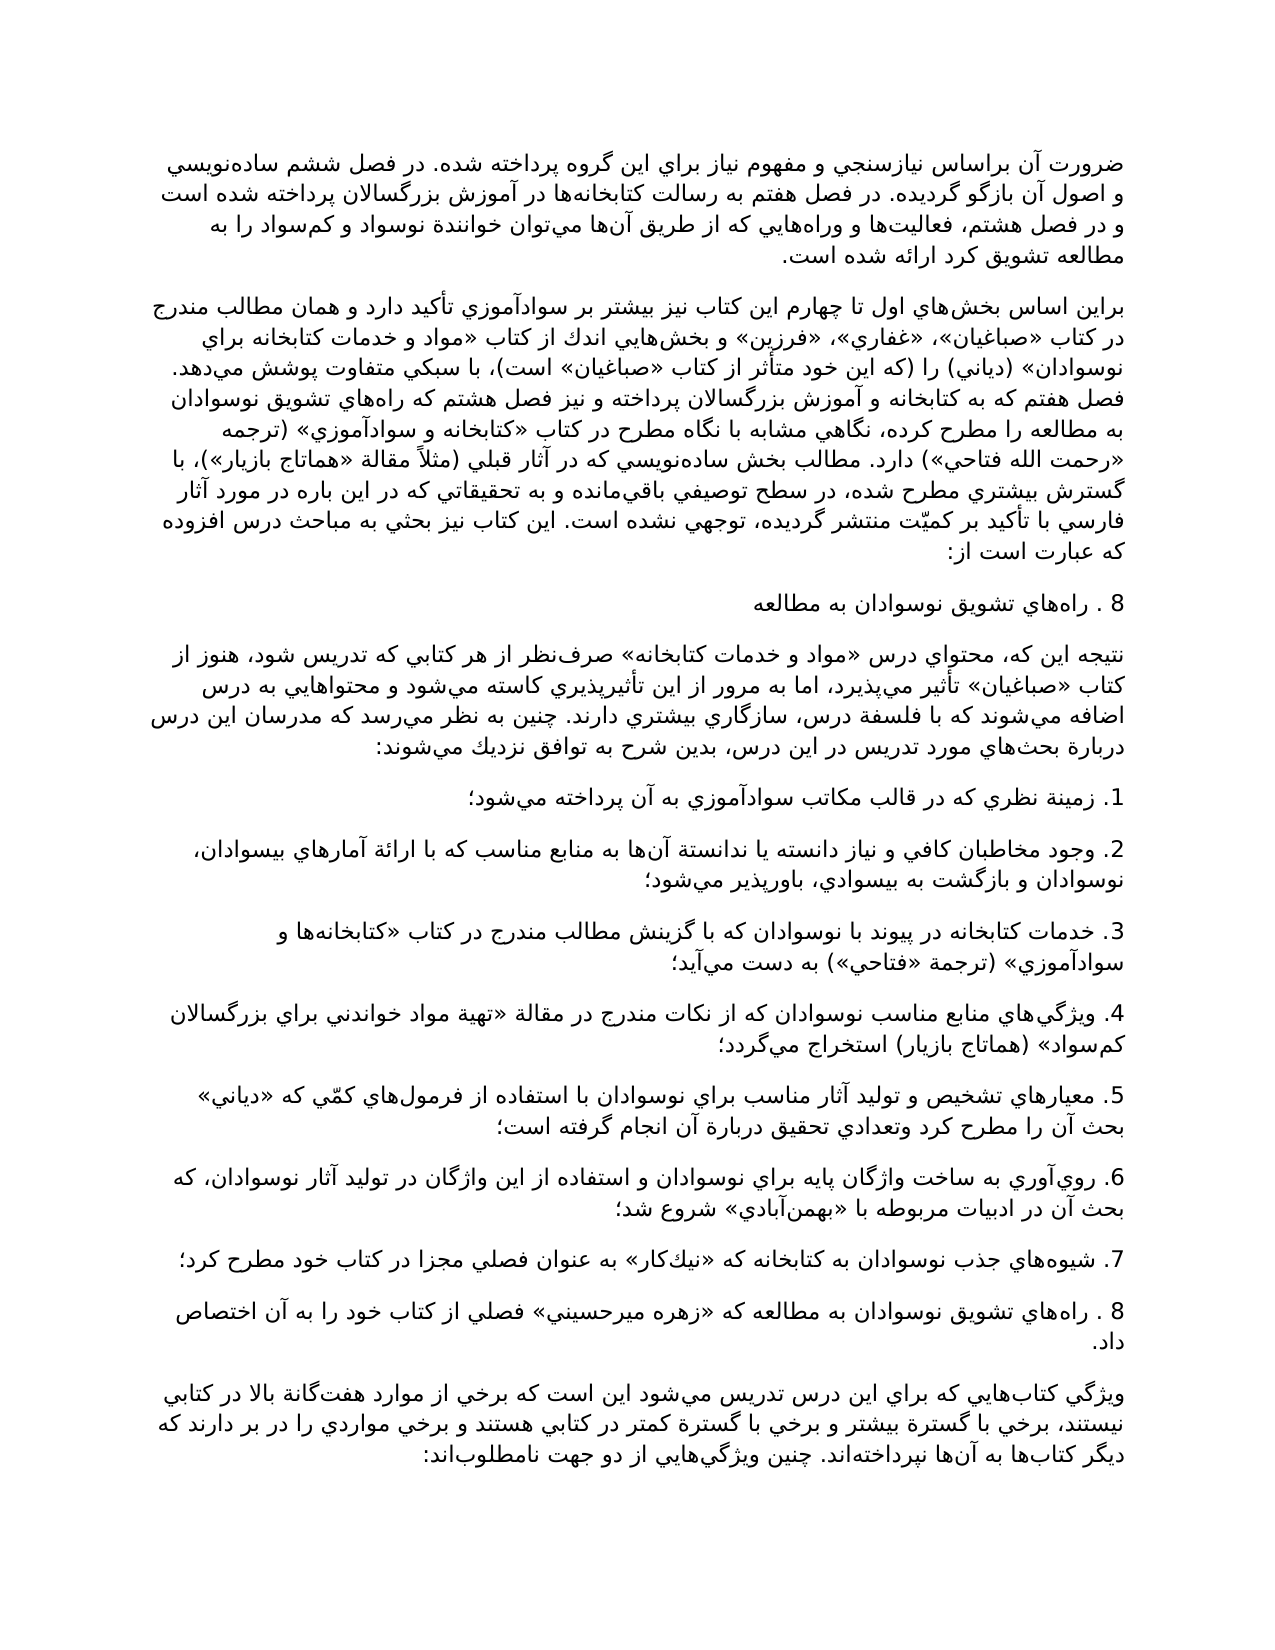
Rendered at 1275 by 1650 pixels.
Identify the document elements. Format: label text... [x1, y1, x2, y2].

text ويژگي‌ كتاب‌هايي كه براي اين درس تدريس مي‌شود اين است كه برخي از موارد هفت‌گانة بالا در كتابي نيستند، برخي با گسترة بيشتر و برخي با گسترة كمتر در كتابي هستند و برخي مواردي را در بر دارند كه ديگر كتاب‌ها به آن‌ها نپرداخته‌اند. چنين ويژگي‌هايي از دو جهت نامطلوب‌اند: [150, 1380, 1125, 1468]
text 2. وجود مخاطبان كافي و نياز دانسته يا ندانستة آن‌ها به منابع مناسب كه با ارائة آمارهاي بيسوادان، نوسوادان و بازگشت به بيسوادي، باورپذير مي‌شود؛ [150, 836, 1125, 893]
text 8 . راه‌هاي تشويق‌ نوسوادان به مطالعه [150, 590, 1125, 616]
text 4. ويژگي‌هاي منابع مناسب نوسوادان كه از نكات مندرج در مقالة «تهية مواد خواندني براي بزرگسالان كم‌سواد» (هماتاج بازيار) استخراج مي‌گردد؛ [150, 1000, 1125, 1057]
text 1. زمينة نظري كه در قالب مكاتب سوادآموزي به آن پرداخته مي‌شود؛ [150, 784, 1125, 811]
text 6. روي‌آوري به ساخت واژگان پايه براي نوسوادان و استفاده از اين واژگان در توليد آثار نوسوادان، كه بحث آن در ادبيات مربوطه با «بهمن‌آبادي» شروع شد؛ [150, 1164, 1125, 1222]
text براين اساس بخش‌هاي اول تا چهارم اين كتاب نيز بيشتر بر سوادآموزي تأكيد دارد و همان مطالب مندرج در كتاب «صباغيان»، «غفاري»، «فرزين» و بخش‌هايي اندك از كتاب «مواد و خدمات كتابخانه براي نوسوادان» (دياني) را (كه اين خود متأثر از كتاب «صباغيان» است)، با سبكي متفاوت پوشش مي‌دهد. فصل هفتم كه به كتابخانه‌ و آموزش بزرگسالان پرداخته و نيز فصل هشتم كه راه‌هاي تشويق نوسوادان به مطالعه را مطرح كرده، نگاهي مشابه با نگاه مطرح در كتاب «كتابخانه و سوادآموزي» (ترجمه «رحمت الله فتاحي») دارد. مطالب بخش ساده‌نويسي كه در آثار قبلي (مثلاً مقالة «هماتاج بازيار»)، با گسترش بيشتري مطرح شده، در سطح توصيفي باقي‌مانده و به تحقيقاتي كه در اين باره در مورد آثار فارسي با تأكيد بر كميّت منتشر گرديده، توجهي نشده است. اين كتاب نيز بحثي به مباحث درس افزوده كه عبارت است از: [150, 293, 1125, 565]
text 7. شيوه‌هاي جذب نوسوادان به كتابخانه كه «نيك‌كار» به عنوان فصلي مجزا در كتاب خود مطرح كرد؛ [150, 1246, 1125, 1273]
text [150, 150, 1125, 268]
text 5. معيارهاي تشخيص و توليد آثار مناسب براي نوسوادان با استفاده از فرمول‌هاي كمّي كه «دياني» بحث آن‌ را مطرح كرد وتعدادي تحقيق دربارة آن انجام گرفته است؛ [150, 1082, 1125, 1139]
text نتيجه اين كه، محتواي درس «مواد و خدمات كتابخانه» صرف‌نظر از هر كتابي كه تدريس شود، هنوز از كتاب «صباغيان» تأثير مي‌پذيرد، اما به مرور از اين تأثير‌پذيري كاسته مي‌شود و محتواهايي به درس اضافه مي‌شوند كه با فلسفة درس، سازگاري بيشتري دارند. چنين به نظر مي‌رسد كه مدرسان اين درس دربارة بحث‌هاي مورد تدريس در اين درس، بدين‌ شرح به توافق نزديك مي‌شوند: [150, 641, 1125, 760]
text 8 . راه‌هاي تشويق نوسوادان به مطالعه كه «زهره ميرحسيني» فصلي از كتاب خود را به آن اختصاص داد. [150, 1298, 1125, 1355]
text 3. خدمات كتابخانه در پيوند با نوسوادان كه با گزينش مطالب مندرج در كتاب «كتابخانه‌ها و سوادآموزي» (ترجمة «فتاحي») به دست مي‌آيد؛ [150, 918, 1125, 975]
